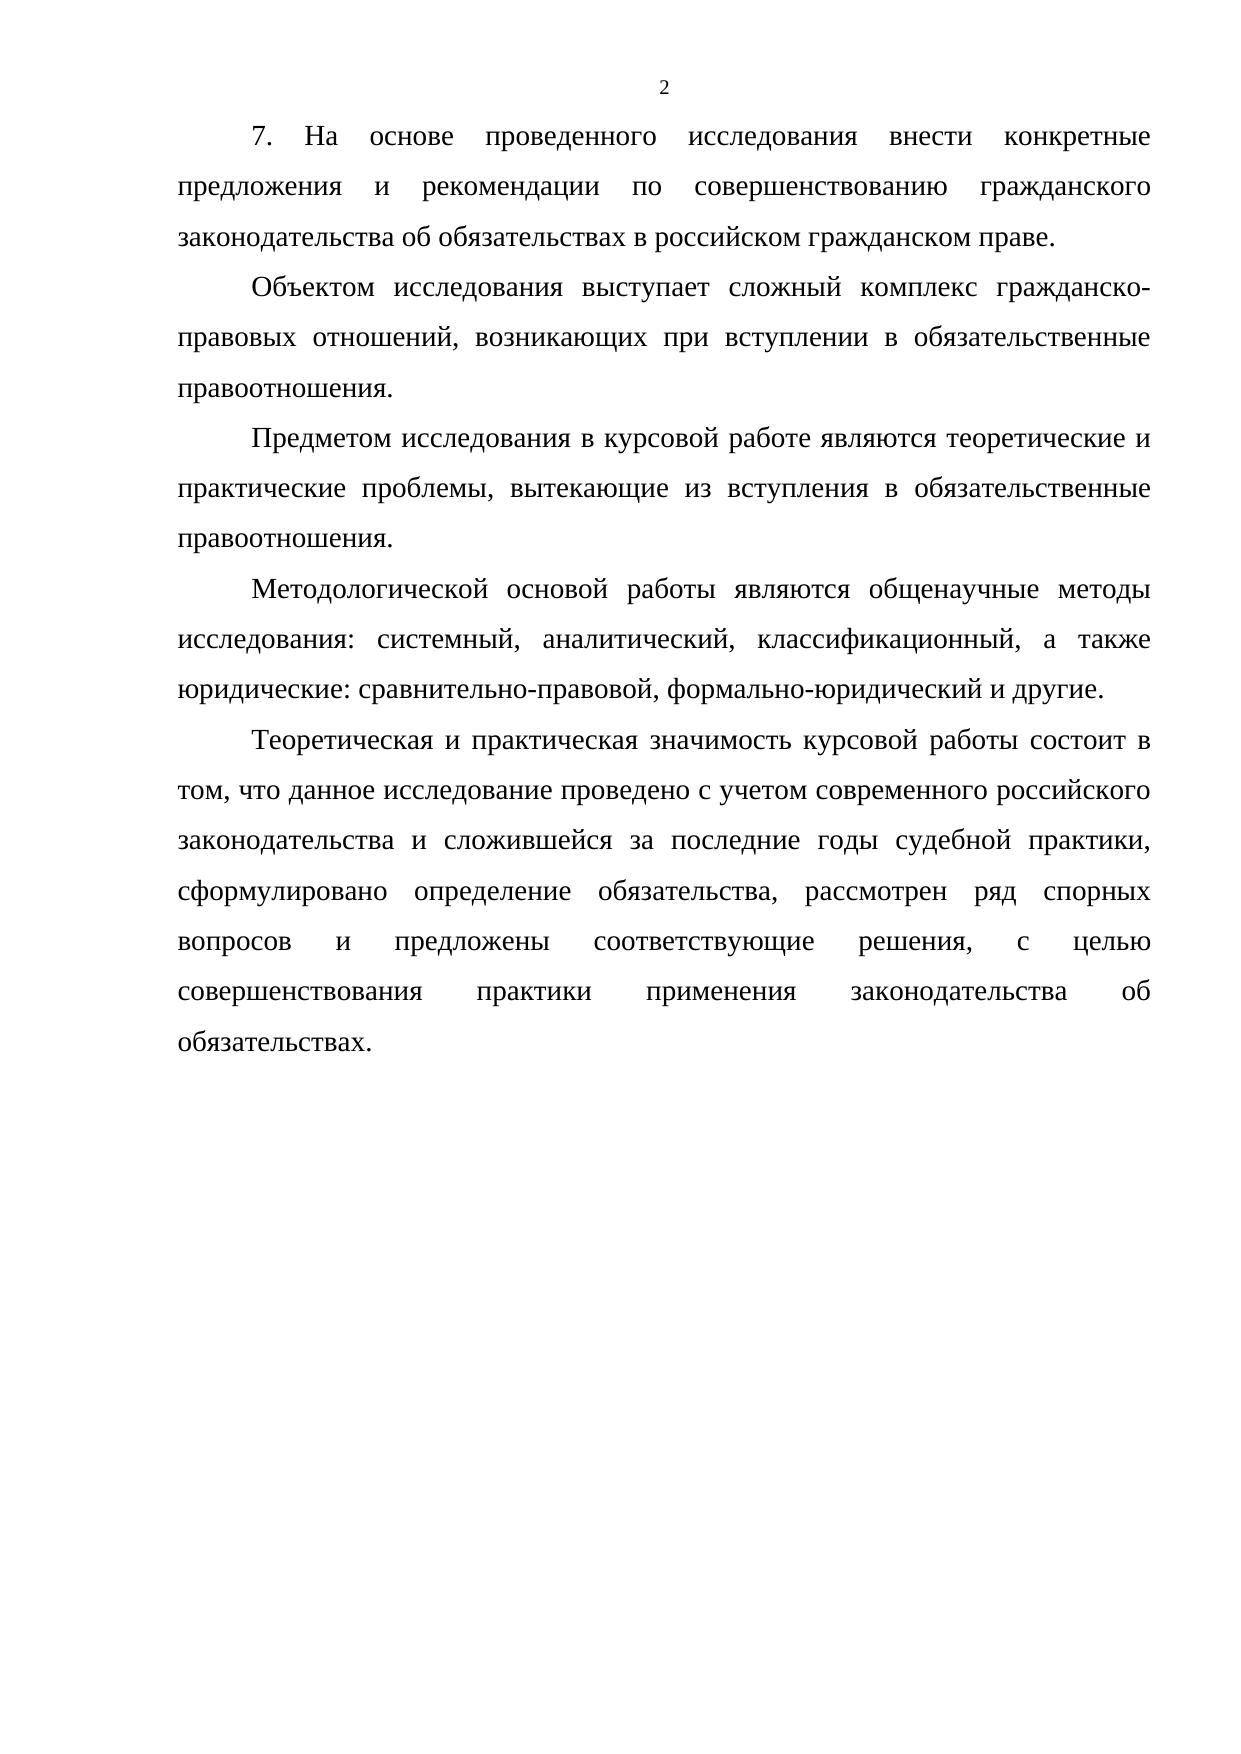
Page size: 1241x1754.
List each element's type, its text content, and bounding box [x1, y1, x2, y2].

text 7. На основе проведенного исследования внести конкретные предложения и рекомендации по совершенствованию гражданского законодательства об обязательствах в российском гражданском праве. [177, 118, 1152, 252]
text Объектом исследования выступает сложный комплекс гражданско-правовых отношений, возникающих при вступлении в обязательственные правоотношения. [177, 269, 1152, 403]
text Методологической основой работы являются общенаучные методы исследования: системный, аналитический, классификационный, а также юридические: сравнительно-правовой, формально-юридический и другие. [177, 571, 1152, 705]
text Теоретическая и практическая значимость курсовой работы состоит в том, что данное исследование проведено с учетом современного российского законодательства и сложившейся за последние годы судебной практики, сформулировано определение обязательства, рассмотрен ряд спорных вопросов и предложены соответствующие решения, с целью совершенствования практики применения законодательства об обязательствах. [177, 722, 1152, 1057]
text Предметом исследования в курсовой работе являются теоретические и практические проблемы, вытекающие из вступления в обязательственные правоотношения. [177, 420, 1152, 554]
